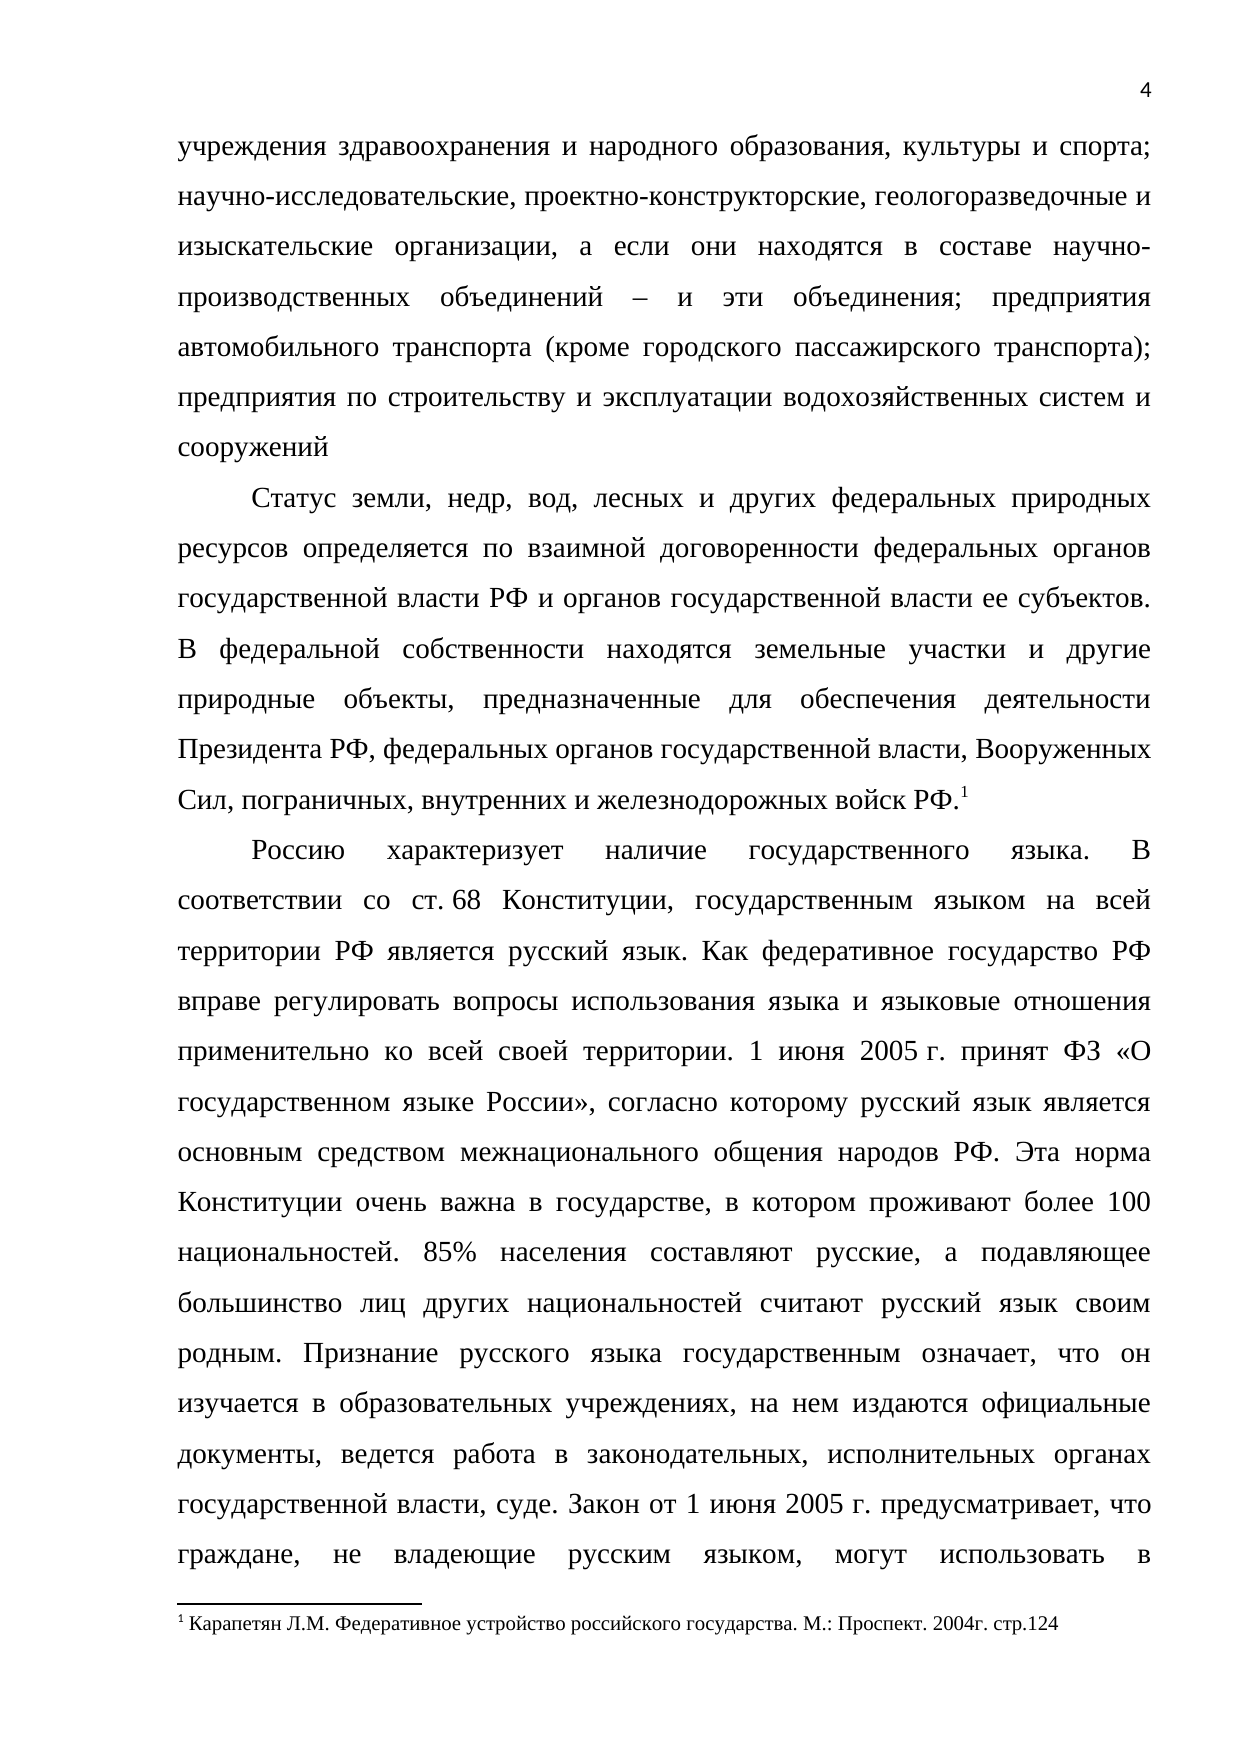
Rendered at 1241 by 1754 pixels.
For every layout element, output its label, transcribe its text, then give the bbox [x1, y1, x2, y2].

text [177, 128, 1152, 463]
text Статус земли, недр, вод, лесных и других федеральных природных ресурсов определяется по взаимной договоренности федеральных органов государственной власти РФ и органов государственной власти ее субъектов. В федеральной собственности находятся земельные участки и другие природные объекты, предназначенные для обеспечения деятельности Президента РФ, федеральных органов государственной власти, Вооруженных Сил, пограничных, внутренних и железнодорожных войск РФ. [177, 480, 1152, 815]
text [177, 832, 1152, 1570]
